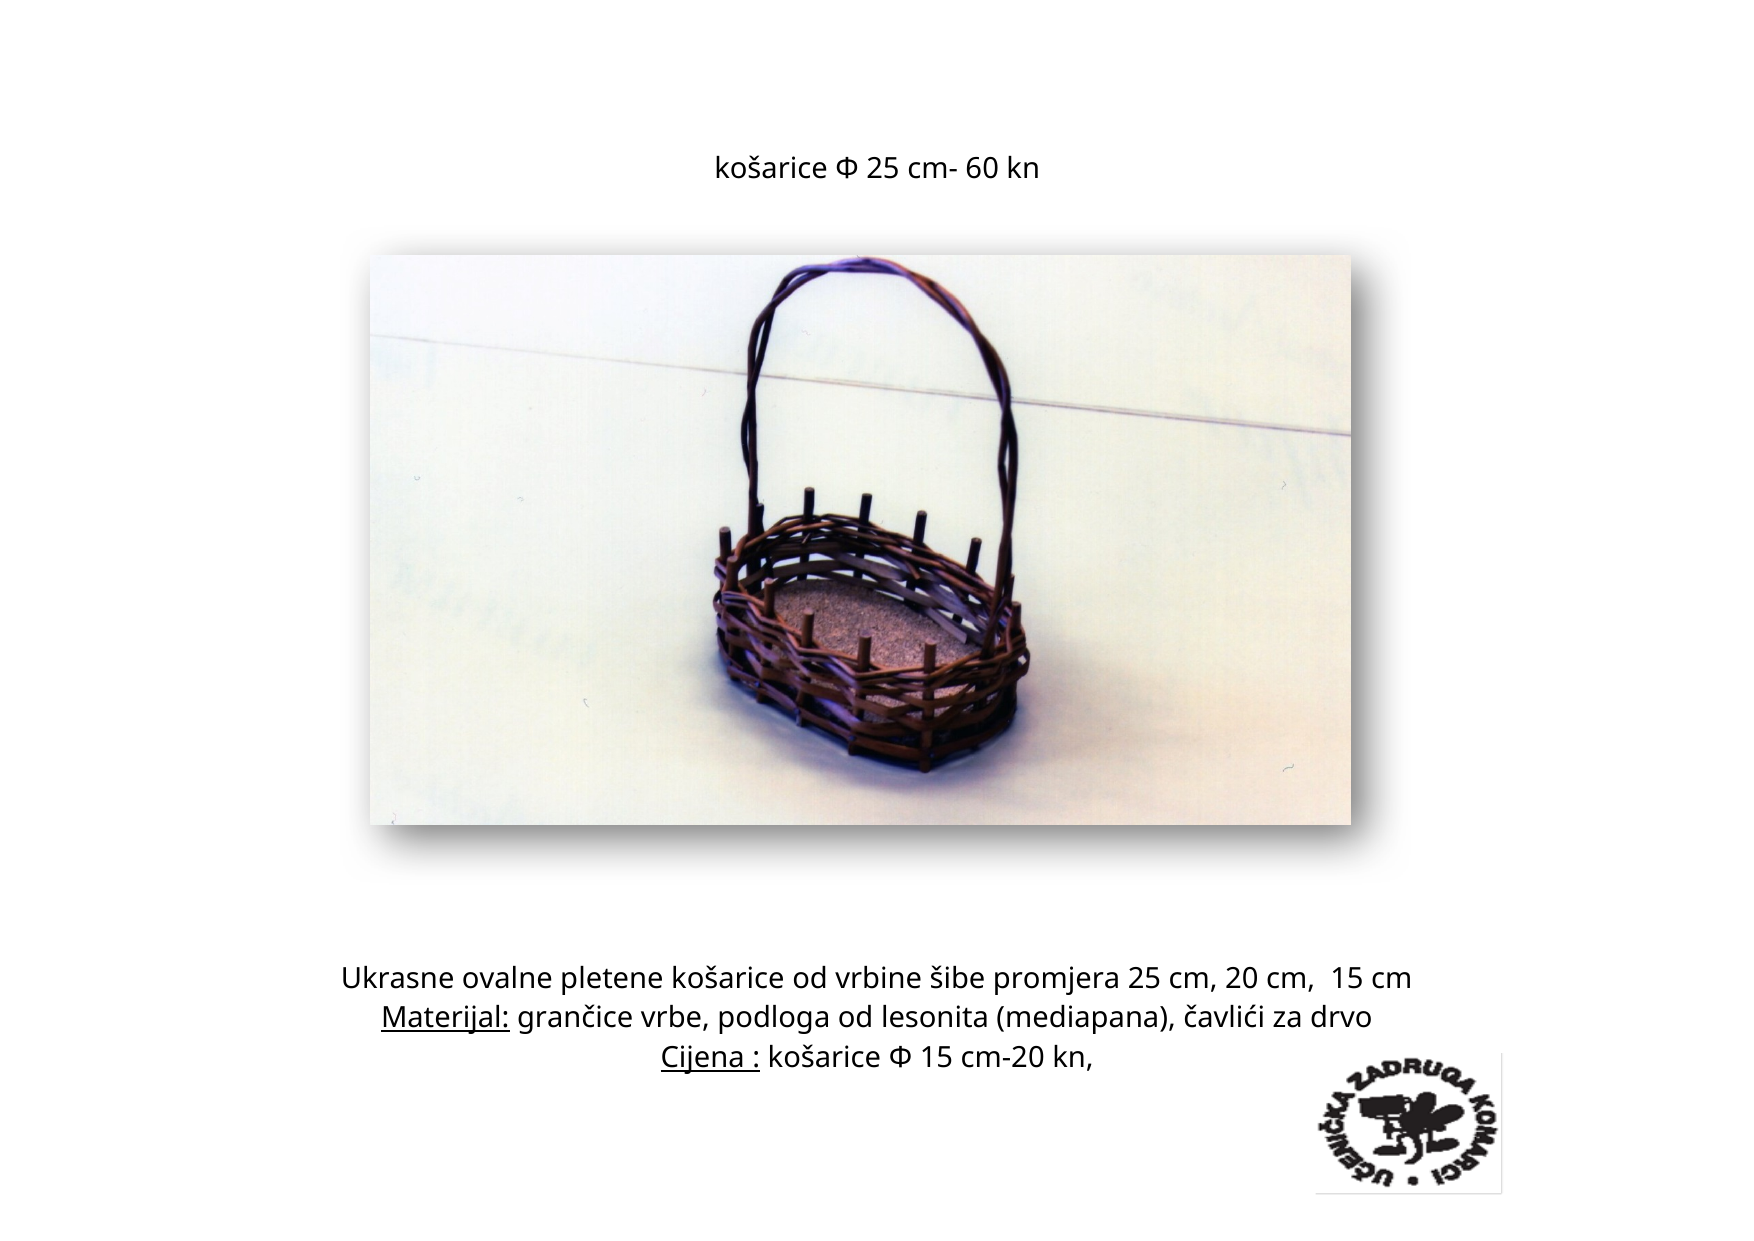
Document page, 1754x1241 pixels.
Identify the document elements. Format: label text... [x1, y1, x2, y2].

text Ukrasne ovalne pletene košarice od vrbine šibe promjera 25 cm, 20 cm, 15 cm [148, 957, 1606, 997]
text Cijena : košarice Φ 15 cm-20 kn, [148, 1036, 1606, 1076]
picture [370, 255, 1351, 825]
text košarice Φ 25 cm- 60 kn [148, 148, 1606, 187]
picture [1315, 1076, 1505, 1196]
text Materijal: grančice vrbe, podloga od lesonita (mediapana), čavlići za drvo [148, 997, 1606, 1036]
